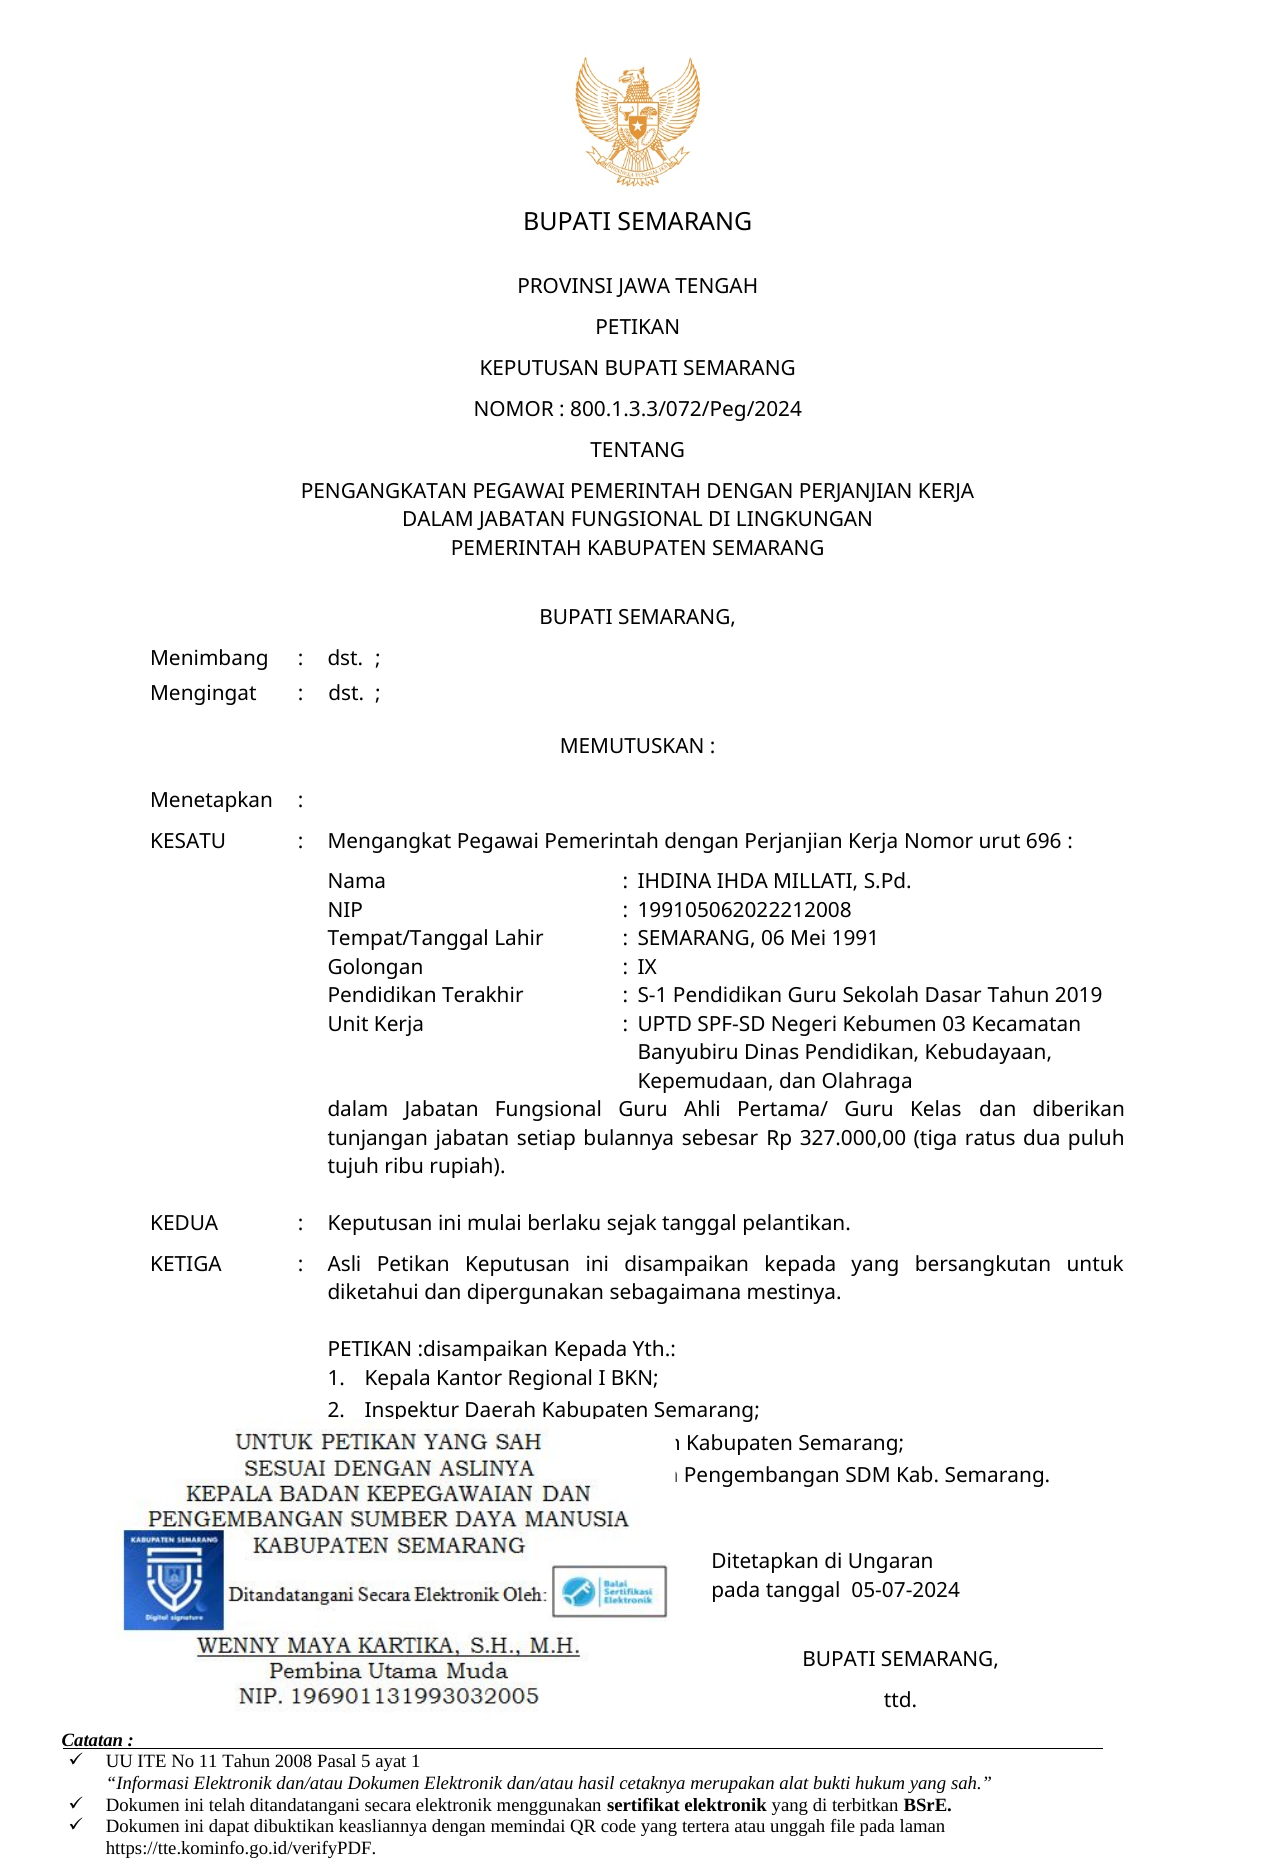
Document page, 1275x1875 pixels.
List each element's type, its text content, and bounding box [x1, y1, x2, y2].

text BUPATI , [150, 602, 1125, 631]
list 3. Kepala Badan Keuangan Daerah Kabupaten ; [676, 1428, 1125, 1456]
text NOMOR : 800.1.3.3/072/Peg/2024 [150, 394, 1125, 423]
text TENTANG [150, 435, 1125, 463]
text Menetapkan : [150, 785, 1125, 813]
text PETIKAN :disampaikan Kepada Yth.: [150, 1334, 1125, 1363]
list 2. Inspektur Daerah Kabupaten ; [327, 1395, 1125, 1424]
text KESATU : Mengangkat Pegawai Pemerintah dengan Perjanjian Kerja Nomor urut 696 : [150, 826, 1125, 854]
text Mengingat : dst. ; [150, 678, 1125, 706]
picture [114, 1419, 676, 1720]
text PEMERINTAH KABUPATEN SEMARANG [150, 533, 1125, 561]
text pada tanggal 05-07-2024 [711, 1575, 1125, 1603]
text NIP : 199105062022212008 [327, 895, 1125, 923]
text Tempat/Tanggal Lahir : SEMARANG, 06 Mei 1991 [327, 923, 1125, 952]
text KETIGA : Asli Petikan Keputusan ini disampaikan kepada yang bersangkutan untuk diketahui dan dipergunakan sebagaimana mestinya. [150, 1249, 1125, 1306]
text PROVINSI JAWA TENGAH [150, 271, 1125, 300]
text BUPATI SEMARANG [150, 203, 1125, 237]
list 4. Kepala Badan Kepegawaian dan Pengembangan SDM Kab. . [676, 1460, 1125, 1489]
text PETIKAN [150, 312, 1125, 341]
text Nama : IHDINA IHDA MILLATI, S.Pd. [327, 867, 1125, 895]
text PENGANGKATAN PEGAWAI PEMERINTAH DENGAN PERJANJIAN KERJA [150, 476, 1125, 504]
text BUPATI , [676, 1644, 1125, 1673]
picture [567, 51, 708, 192]
text MEMUTUSKAN : [150, 731, 1125, 760]
text ttd. [676, 1685, 1125, 1714]
text Golongan : IX [327, 952, 1125, 980]
text dalam Jabatan Fungsional Guru Ahli Pertama/ Guru Kelas dan diberikan tunjangan jabatan setiap bulannya sebesar Rp 327.000,00 (tiga ratus dua puluh tujuh ribu rupiah). [327, 1094, 1125, 1179]
list 1. Kepala Kantor Regional I BKN; [327, 1363, 1125, 1391]
text Unit Kerja : UPTD SPF-SD Negeri Kebumen 03 Kecamatan Banyubiru Dinas Pendidikan, Kebudayaan, Kepemudaan, dan Olahraga [327, 1009, 1125, 1094]
text KEPUTUSAN BUPATI [150, 353, 1125, 382]
text Menimbang : dst. ; [150, 643, 1125, 672]
text KEDUA : Keputusan ini mulai berlaku sejak tanggal pelantikan. [150, 1208, 1125, 1236]
text Pendidikan Terakhir : S-1 Pendidikan Guru Sekolah Dasar Tahun 2019 [327, 980, 1125, 1009]
text Ditetapkan di Ungaran [711, 1546, 1125, 1575]
text DALAM JABATAN FUNGSIONAL DI LINGKUNGAN [150, 504, 1125, 533]
